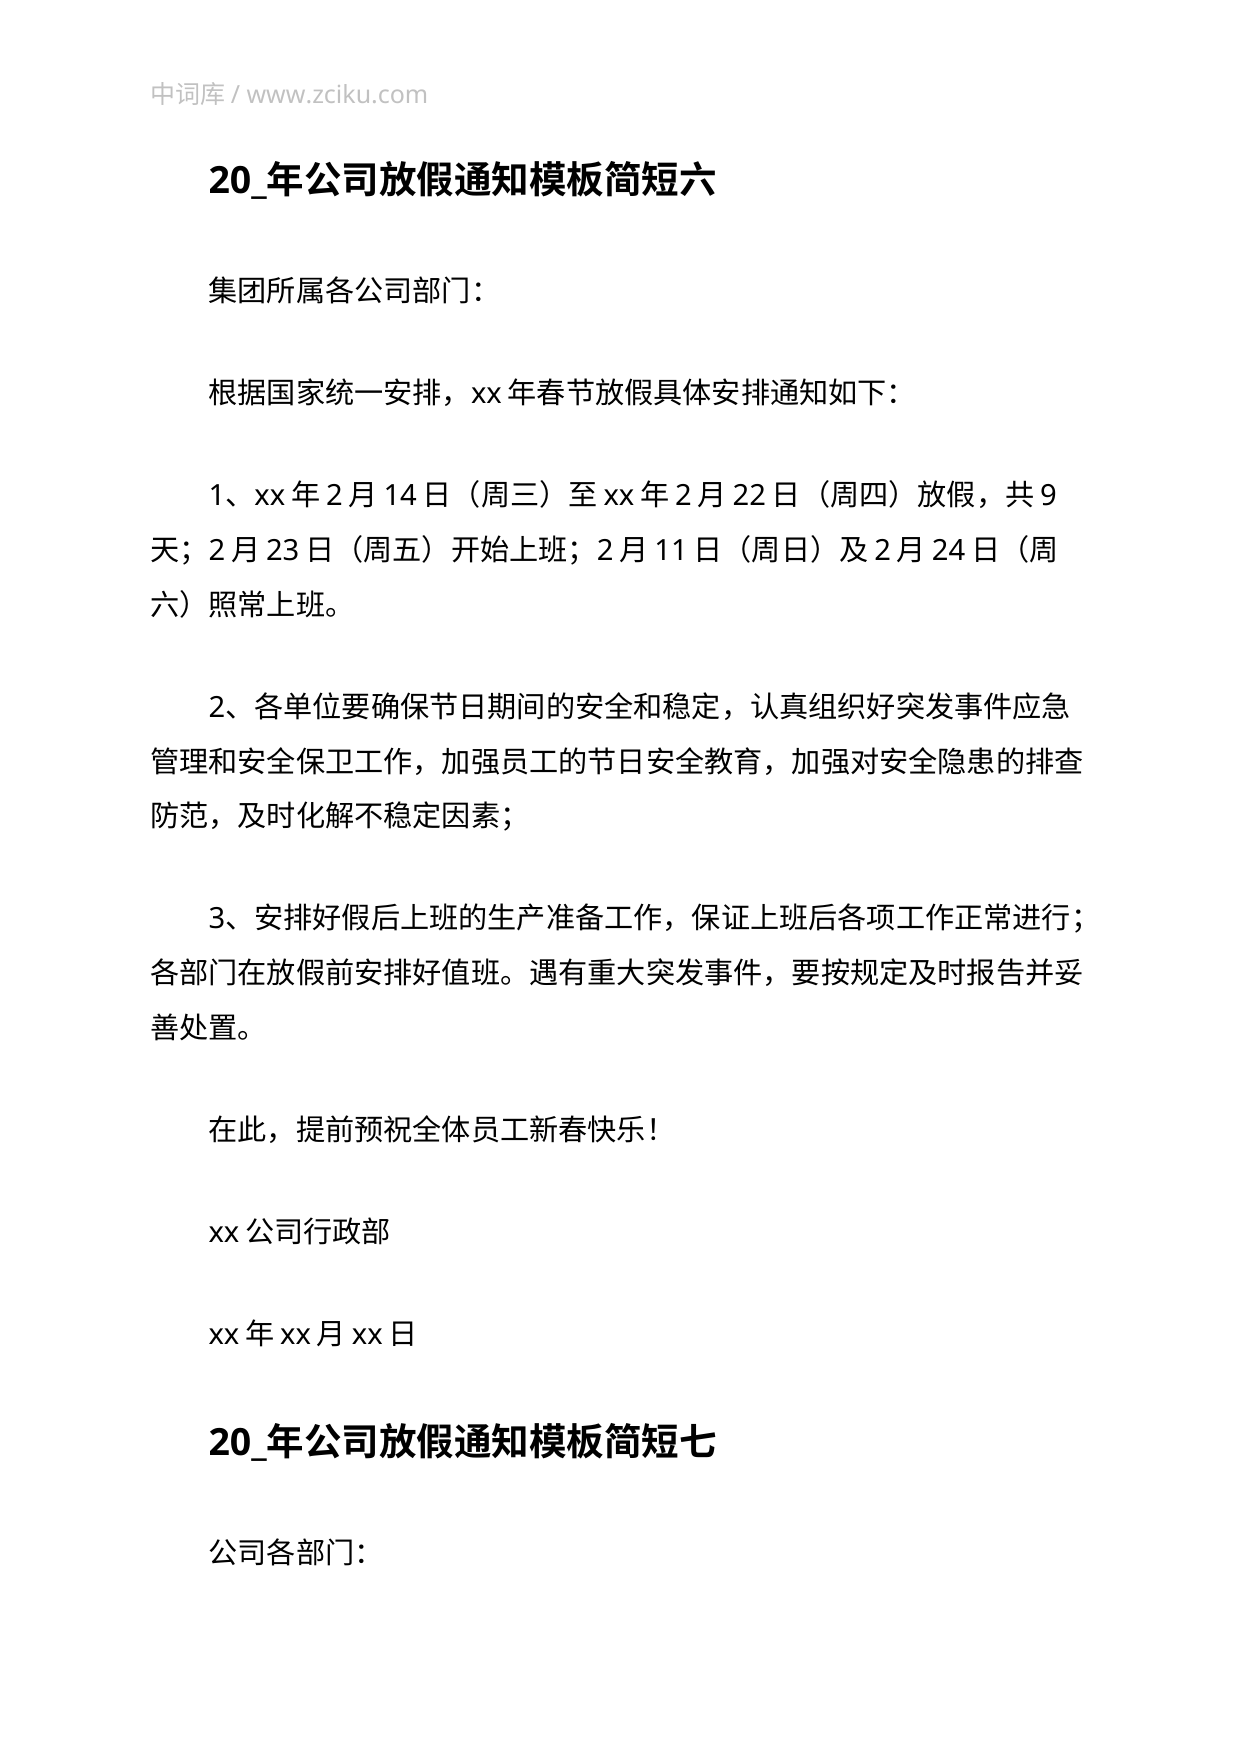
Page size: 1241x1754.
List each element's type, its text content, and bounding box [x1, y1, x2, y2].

text 公司各部门： [150, 1530, 1090, 1572]
text 在此，提前预祝全体员工新春快乐！ [150, 1106, 1090, 1149]
text 20_年公司放假通知模板简短六 [150, 150, 1090, 204]
text xx公司行政部 [150, 1208, 1090, 1251]
text xx年xx月xx日 [150, 1310, 1090, 1353]
text 1、xx年2月14日（周三）至xx年2月22日（周四）放假，共9天；2月23日（周五）开始上班；2月11日（周日）及2月24日（周六）照常上班。 [150, 471, 1090, 624]
text 根据国家统一安排，xx年春节放假具体安排通知如下： [150, 369, 1090, 412]
text 集团所属各公司部门： [150, 268, 1090, 310]
text 3、安排好假后上班的生产准备工作，保证上班后各项工作正常进行；各部门在放假前安排好值班。遇有重大突发事件，要按规定及时报告并妥善处置。 [150, 895, 1090, 1047]
text 2、各单位要确保节日期间的安全和稳定，认真组织好突发事件应急管理和安全保卫工作，加强员工的节日安全教育，加强对安全隐患的排查防范，及时化解不稳定因素； [150, 683, 1090, 835]
text 20_年公司放假通知模板简短七 [150, 1412, 1090, 1467]
